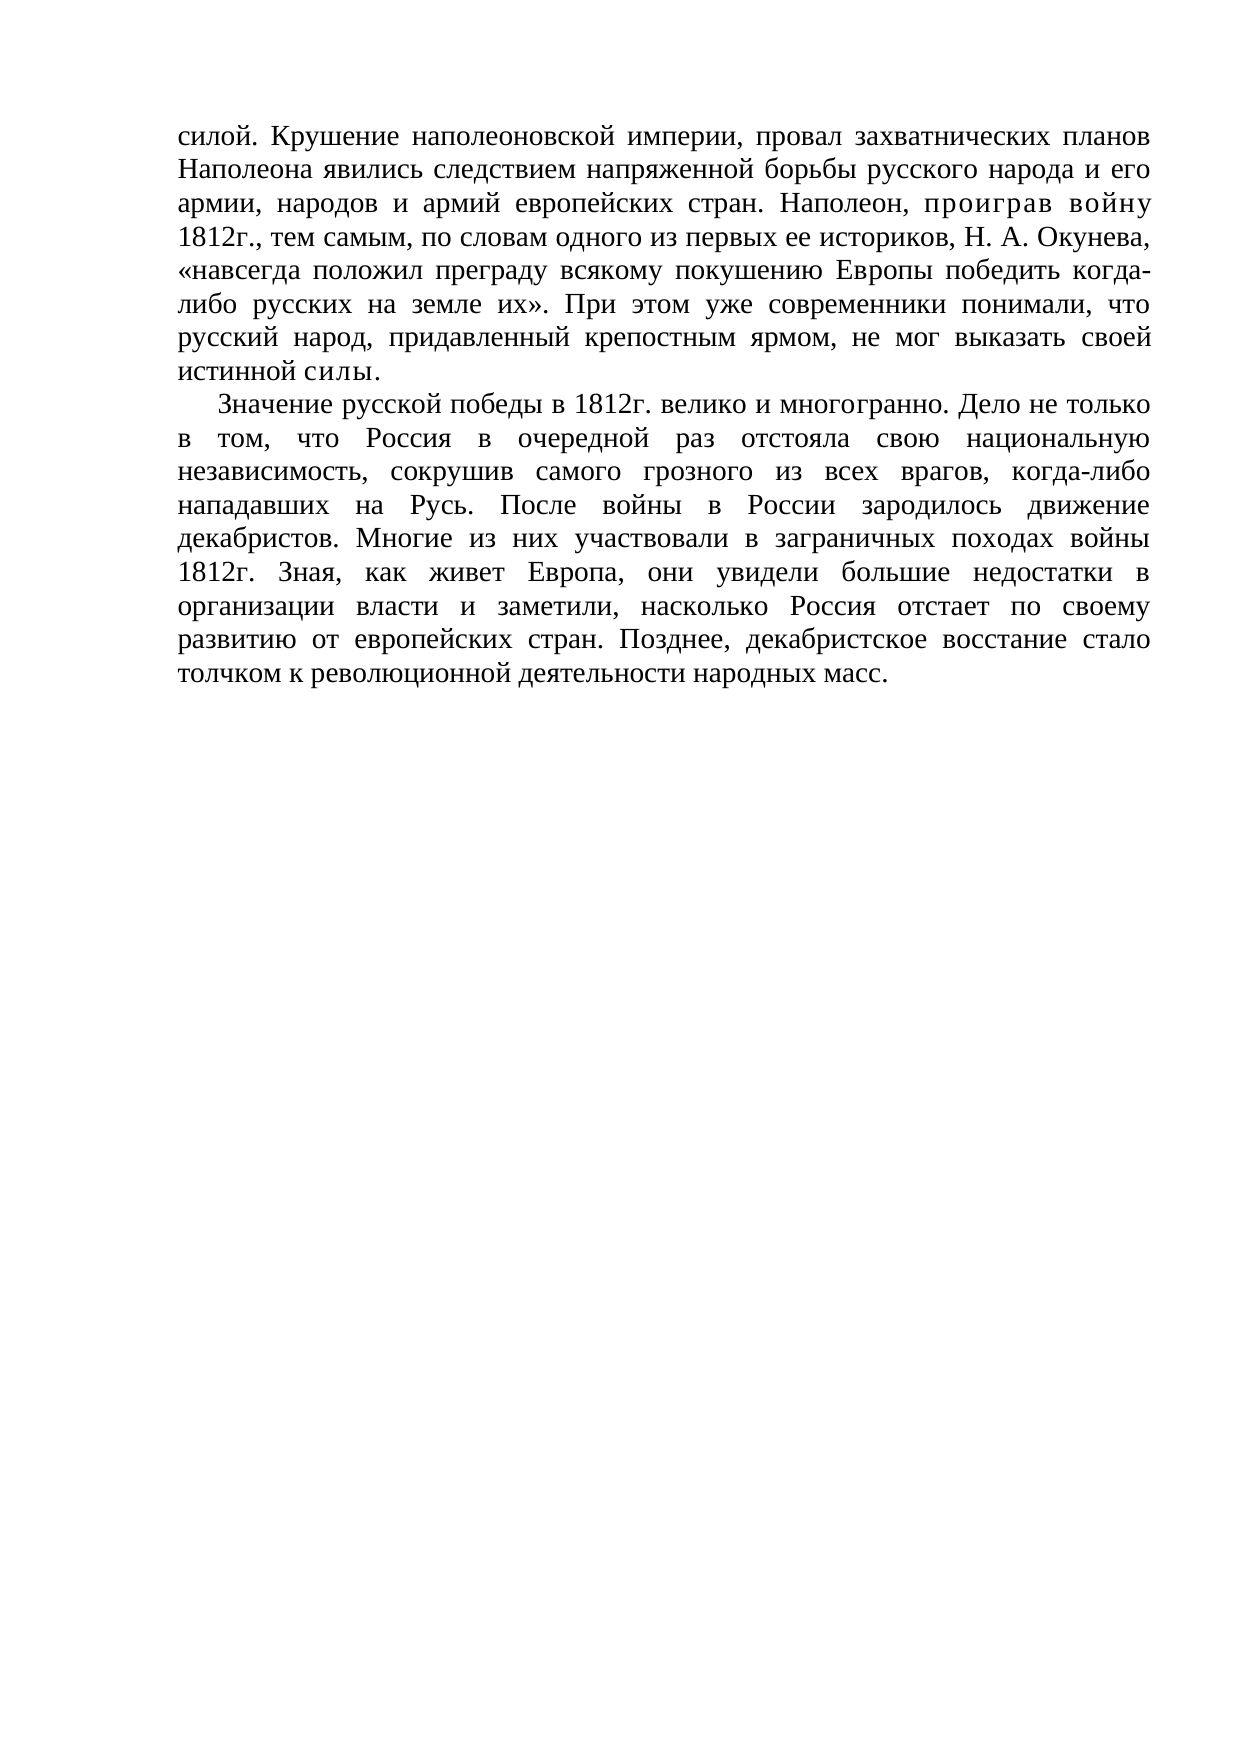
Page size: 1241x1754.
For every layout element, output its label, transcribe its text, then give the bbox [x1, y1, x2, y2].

text Значение русской победы в 1812г. велико и многогранно. Дело не только в том, что Россия в очередной раз отстояла свою национальную независимость, сокрушив самого грозного из всех врагов, когда-либо нападавших на Русь. После войны в России зародилось движение декабристов. Многие из них участвовали в заграничных походах войны 1812г. Зная, как живет Европа, они увидели большие недостатки в организации власти и заметили, насколько Россия отстает по своему развитию от европейских стран. Позднее, декабристское восстание стало толчком к революционной деятельности народных масс. [177, 386, 1152, 688]
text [177, 118, 1152, 386]
